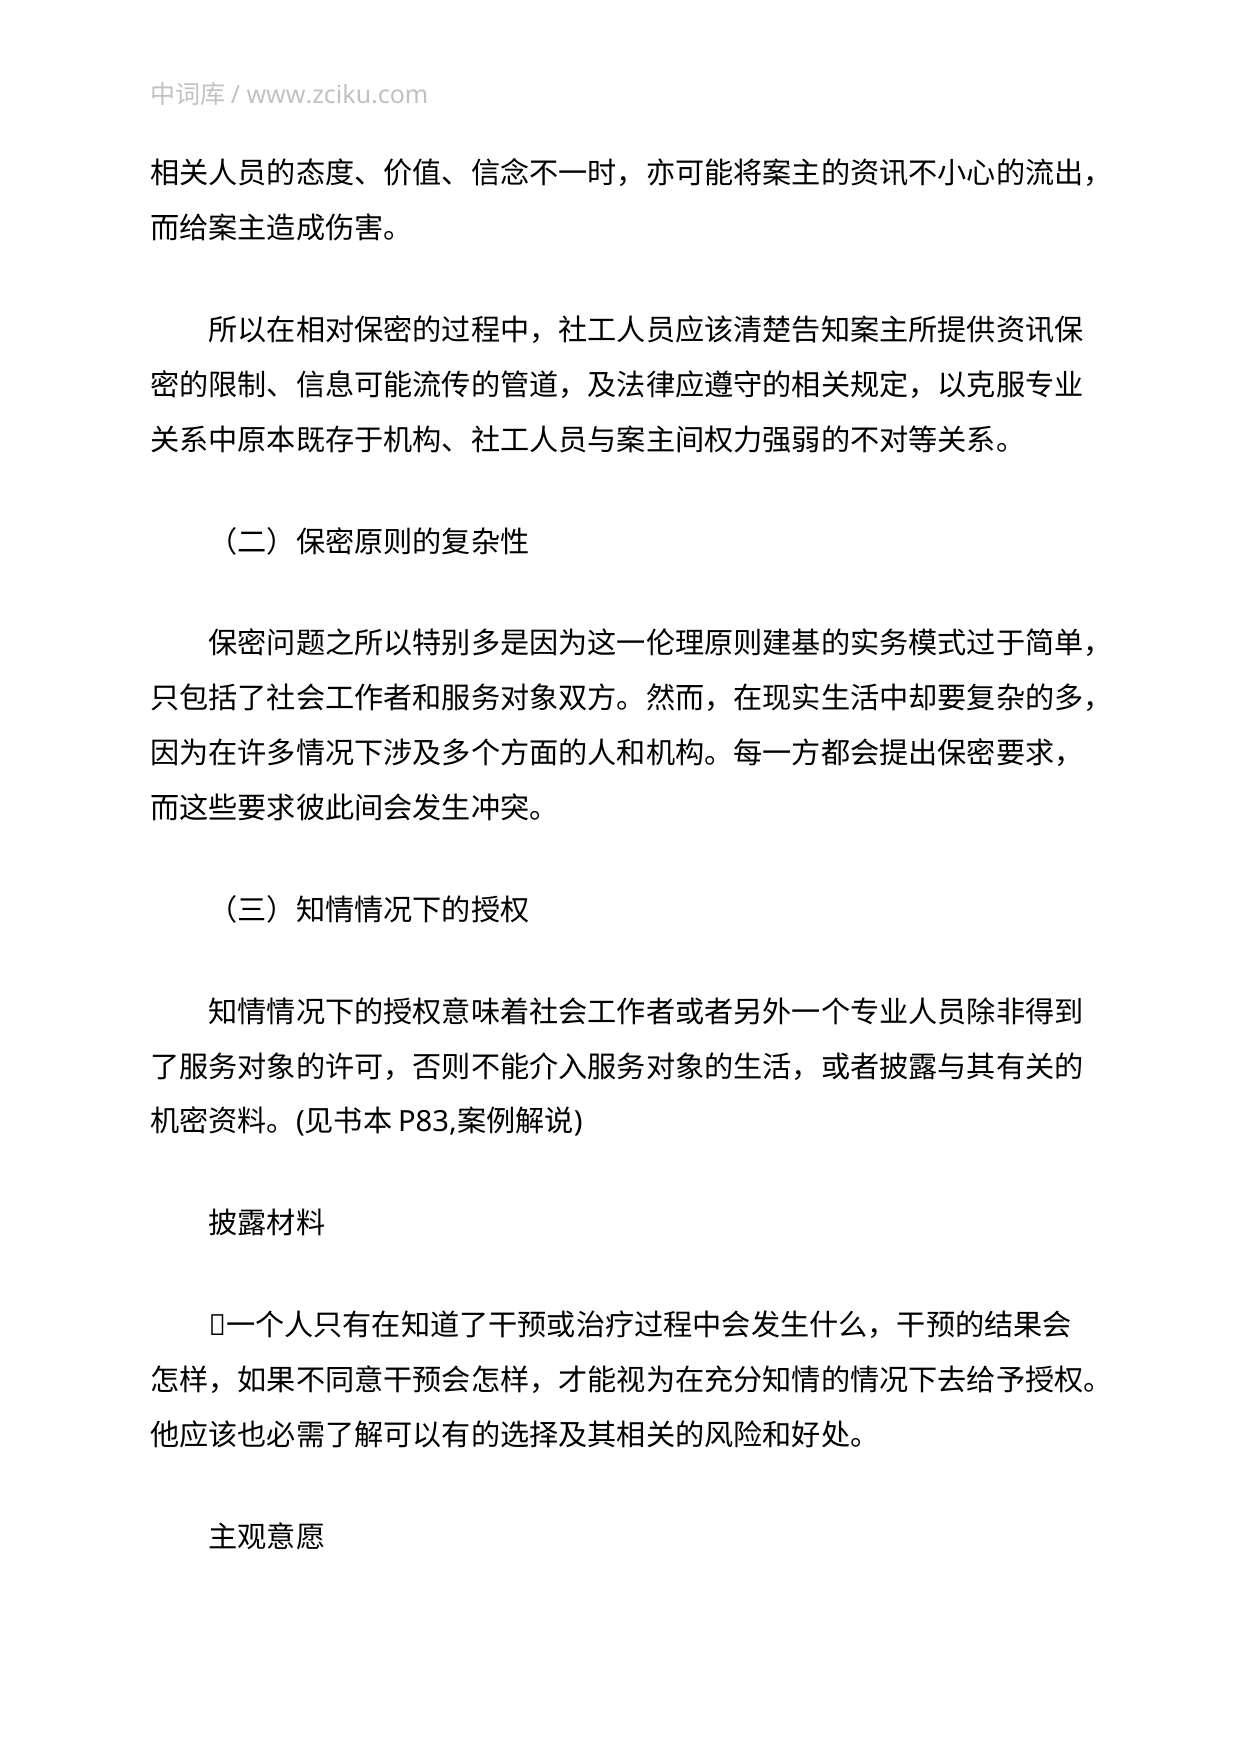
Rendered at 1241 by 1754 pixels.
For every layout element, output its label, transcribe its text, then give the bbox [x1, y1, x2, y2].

text 保密问题之所以特别多是因为这一伦理原则建基的实务模式过于简单，只包括了社会工作者和服务对象双方。然而，在现实生活中却要复杂的多，因为在许多情况下涉及多个方面的人和机构。每一方都会提出保密要求，而这些要求彼此间会发生冲突。 [150, 620, 1090, 827]
text （三）知情情况下的授权 [150, 886, 1090, 929]
text 一个人只有在知道了干预或治疗过程中会发生什么，干预的结果会怎样，如果不同意干预会怎样，才能视为在充分知情的情况下去给予授权。他应该也必需了解可以有的选择及其相关的风险和好处。 [150, 1302, 1090, 1454]
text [150, 150, 1090, 247]
text 所以在相对保密的过程中，社工人员应该清楚告知案主所提供资讯保密的限制、信息可能流传的管道，及法律应遵守的相关规定，以克服专业关系中原本既存于机构、社工人员与案主间权力强弱的不对等关系。 [150, 307, 1090, 459]
text 主观意愿 [150, 1513, 1090, 1556]
text 知情情况下的授权意味着社会工作者或者另外一个专业人员除非得到了服务对象的许可，否则不能介入服务对象的生活，或者披露与其有关的机密资料。(见书本P83,案例解说) [150, 988, 1090, 1140]
text （二）保密原则的复杂性 [150, 518, 1090, 561]
text 披露材料 [150, 1200, 1090, 1242]
